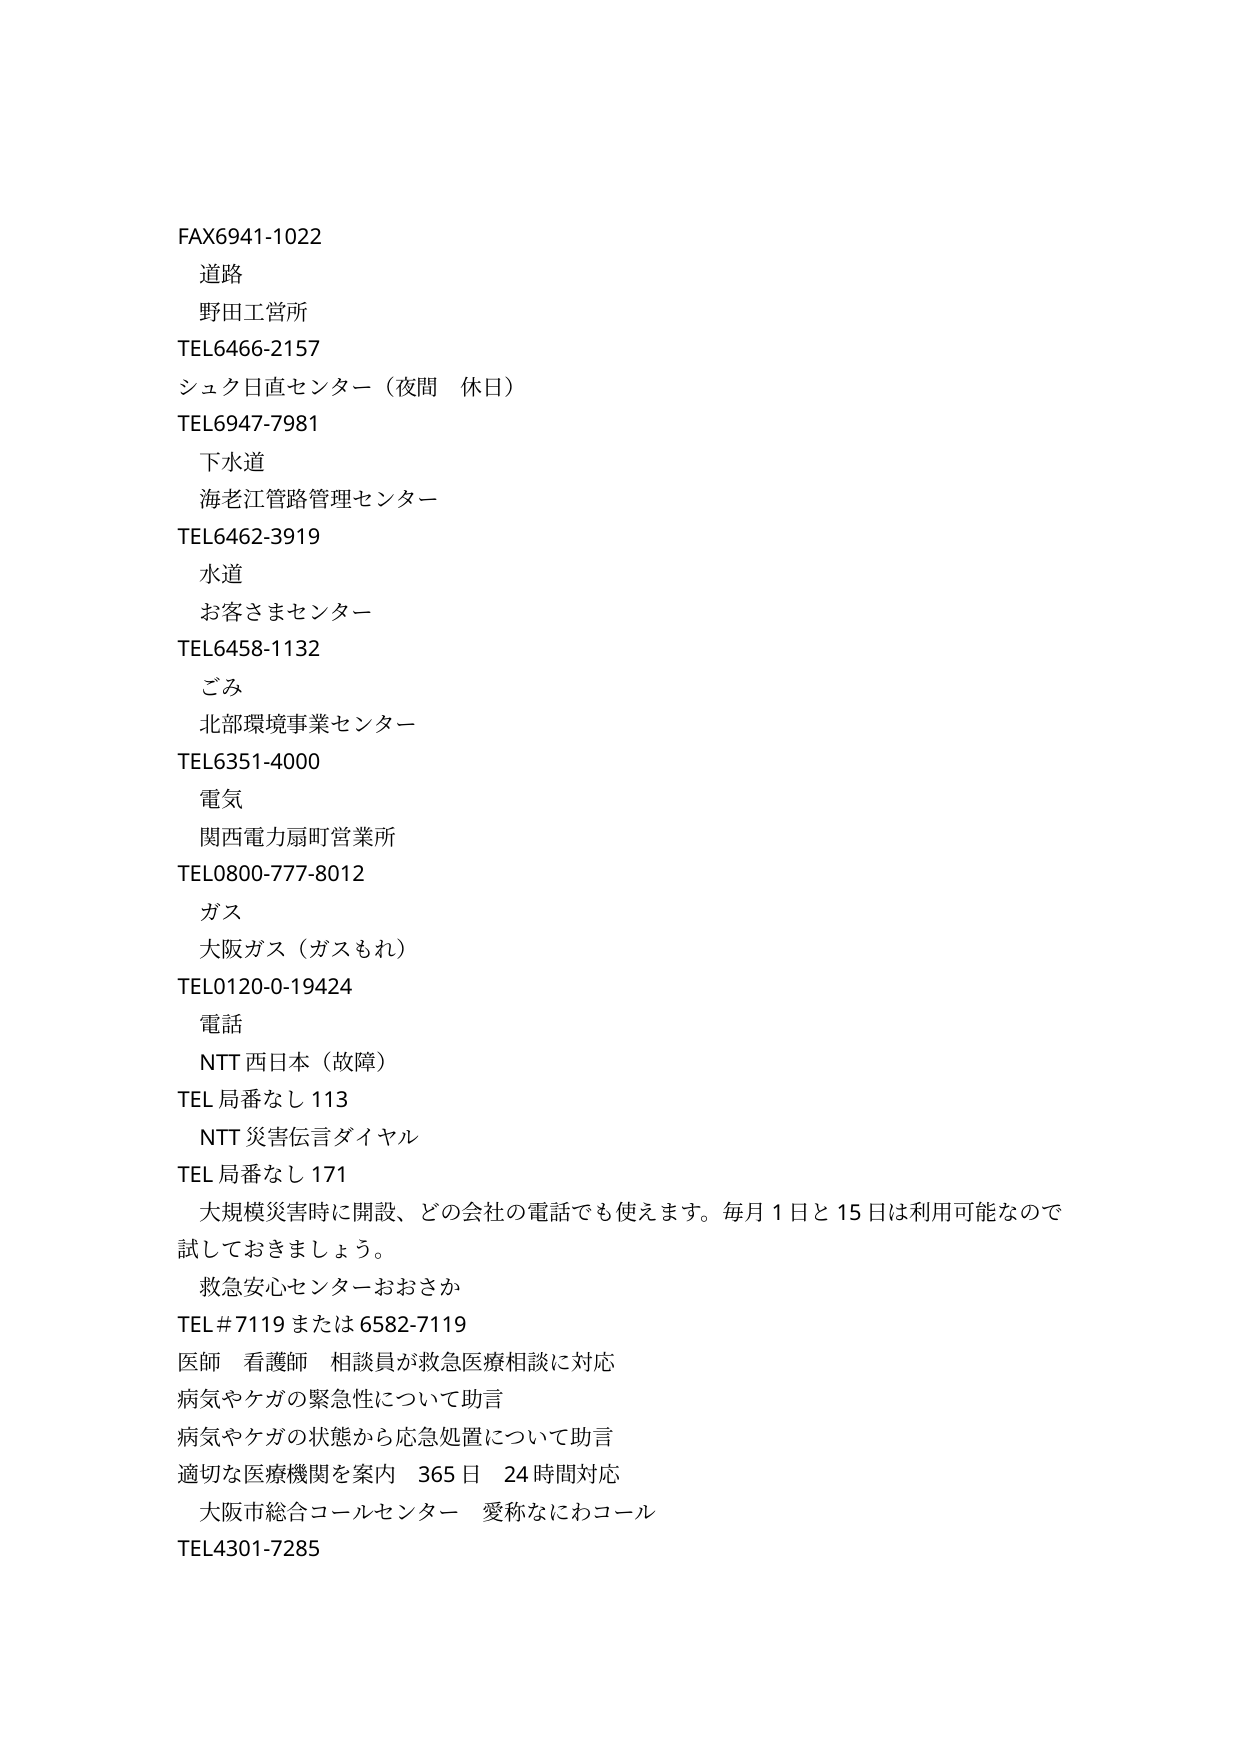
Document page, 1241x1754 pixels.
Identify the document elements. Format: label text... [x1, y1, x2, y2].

text 医師 看護師 相談員が救急医療相談に対応 [177, 1342, 1063, 1379]
text 電話 [177, 1004, 1063, 1042]
text 救急安心センターおおさか [177, 1267, 1063, 1304]
text 適切な医療機関を案内 365日 24時間対応 [177, 1454, 1063, 1492]
text TEL4301-7285 [177, 1529, 1063, 1567]
text 道路 [177, 254, 1063, 292]
text TEL6466-2157 [177, 329, 1063, 367]
text TEL 局番なし171 [177, 1154, 1063, 1192]
text 関西電力扇町営業所 [177, 817, 1063, 854]
text 水道 [177, 554, 1063, 592]
text NTT西日本（故障） [177, 1042, 1063, 1079]
text TEL6947-7981 [177, 404, 1063, 442]
text 病気やケガの状態から応急処置について助言 [177, 1417, 1063, 1454]
text TEL＃7119または6582-7119 [177, 1304, 1063, 1342]
text お客さまセンター [177, 592, 1063, 629]
text TEL6458-1132 [177, 629, 1063, 667]
text シュク日直センター（夜間 休日） [177, 367, 1063, 404]
text TEL6462-3919 [177, 517, 1063, 554]
text TEL0120-0-19424 [177, 967, 1063, 1004]
text FAX6941-1022 [177, 217, 1063, 254]
text 大阪市総合コールセンター 愛称なにわコール [177, 1492, 1063, 1529]
text ガス [177, 892, 1063, 929]
text TEL6351-4000 [177, 742, 1063, 779]
text 海老江管路管理センター [177, 479, 1063, 517]
text 大規模災害時に開設、どの会社の電話でも使えます。毎月1日と15日は利用可能なので試しておきましょう。 [177, 1192, 1063, 1267]
text TEL0800-777-8012 [177, 854, 1063, 892]
text NTT災害伝言ダイヤル [177, 1117, 1063, 1154]
text 野田工営所 [177, 292, 1063, 329]
text 大阪ガス（ガスもれ） [177, 929, 1063, 967]
text ごみ [177, 667, 1063, 704]
text 病気やケガの緊急性について助言 [177, 1379, 1063, 1417]
text 北部環境事業センター [177, 704, 1063, 742]
text TEL 局番なし113 [177, 1079, 1063, 1117]
text 下水道 [177, 442, 1063, 479]
text 電気 [177, 779, 1063, 817]
